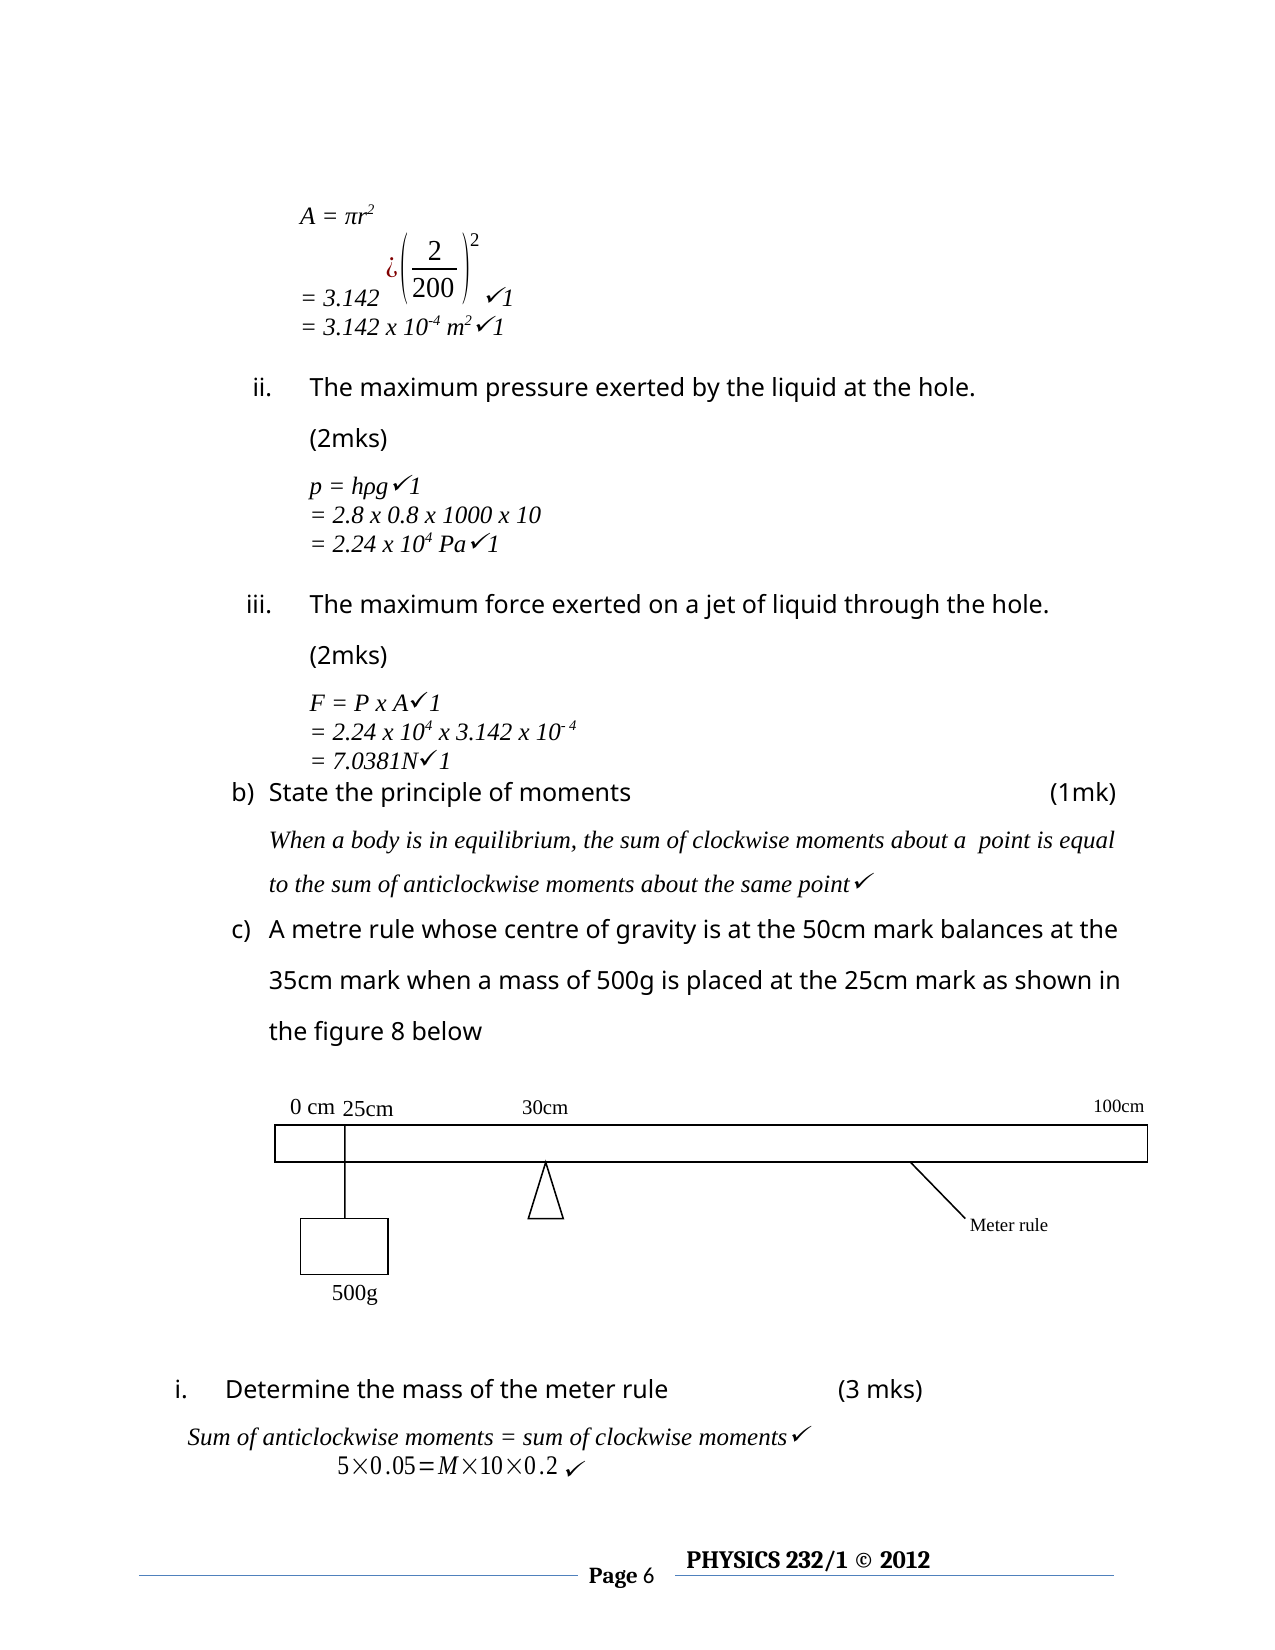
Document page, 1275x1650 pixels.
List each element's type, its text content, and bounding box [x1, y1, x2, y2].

list p = hρg1 [309, 471, 1125, 500]
text = 3.142 1 [150, 230, 1125, 312]
text When a body is in equilibrium, the sum of clockwise moments about a point is equal to the sum of anticlockwise moments about the same point [269, 826, 1125, 897]
list The maximum force exerted on a jet of liquid through the hole. (2mks) [272, 586, 1125, 671]
list The maximum pressure exerted by the liquid at the hole. (2mks) [272, 369, 1125, 454]
list State the principle of moments (1mk) [231, 774, 1125, 809]
list = 7.0381N1 [309, 746, 1125, 774]
text = 3.142 x 10-4 m21 [150, 312, 1125, 340]
list F = P x A1 [309, 688, 1125, 717]
list = 2.8 x 0.8 x 1000 x 10 [309, 500, 1125, 529]
list A metre rule whose centre of gravity is at the 50cm mark balances at the 35cm mark when a mass of 500g is placed at the 25cm mark as shown in the figure 8 below [231, 912, 1125, 1048]
text A = πr2 [225, 201, 1125, 230]
list = 2.24 x 104 Pa1 [309, 529, 1125, 557]
text Sum of anticlockwise moments = sum of clockwise moments [187, 1422, 1125, 1451]
list = 2.24 x 104 x 3.142 x 10- 4 [309, 717, 1125, 746]
list Determine the mass of the meter rule (3 mks) [187, 1371, 1125, 1405]
